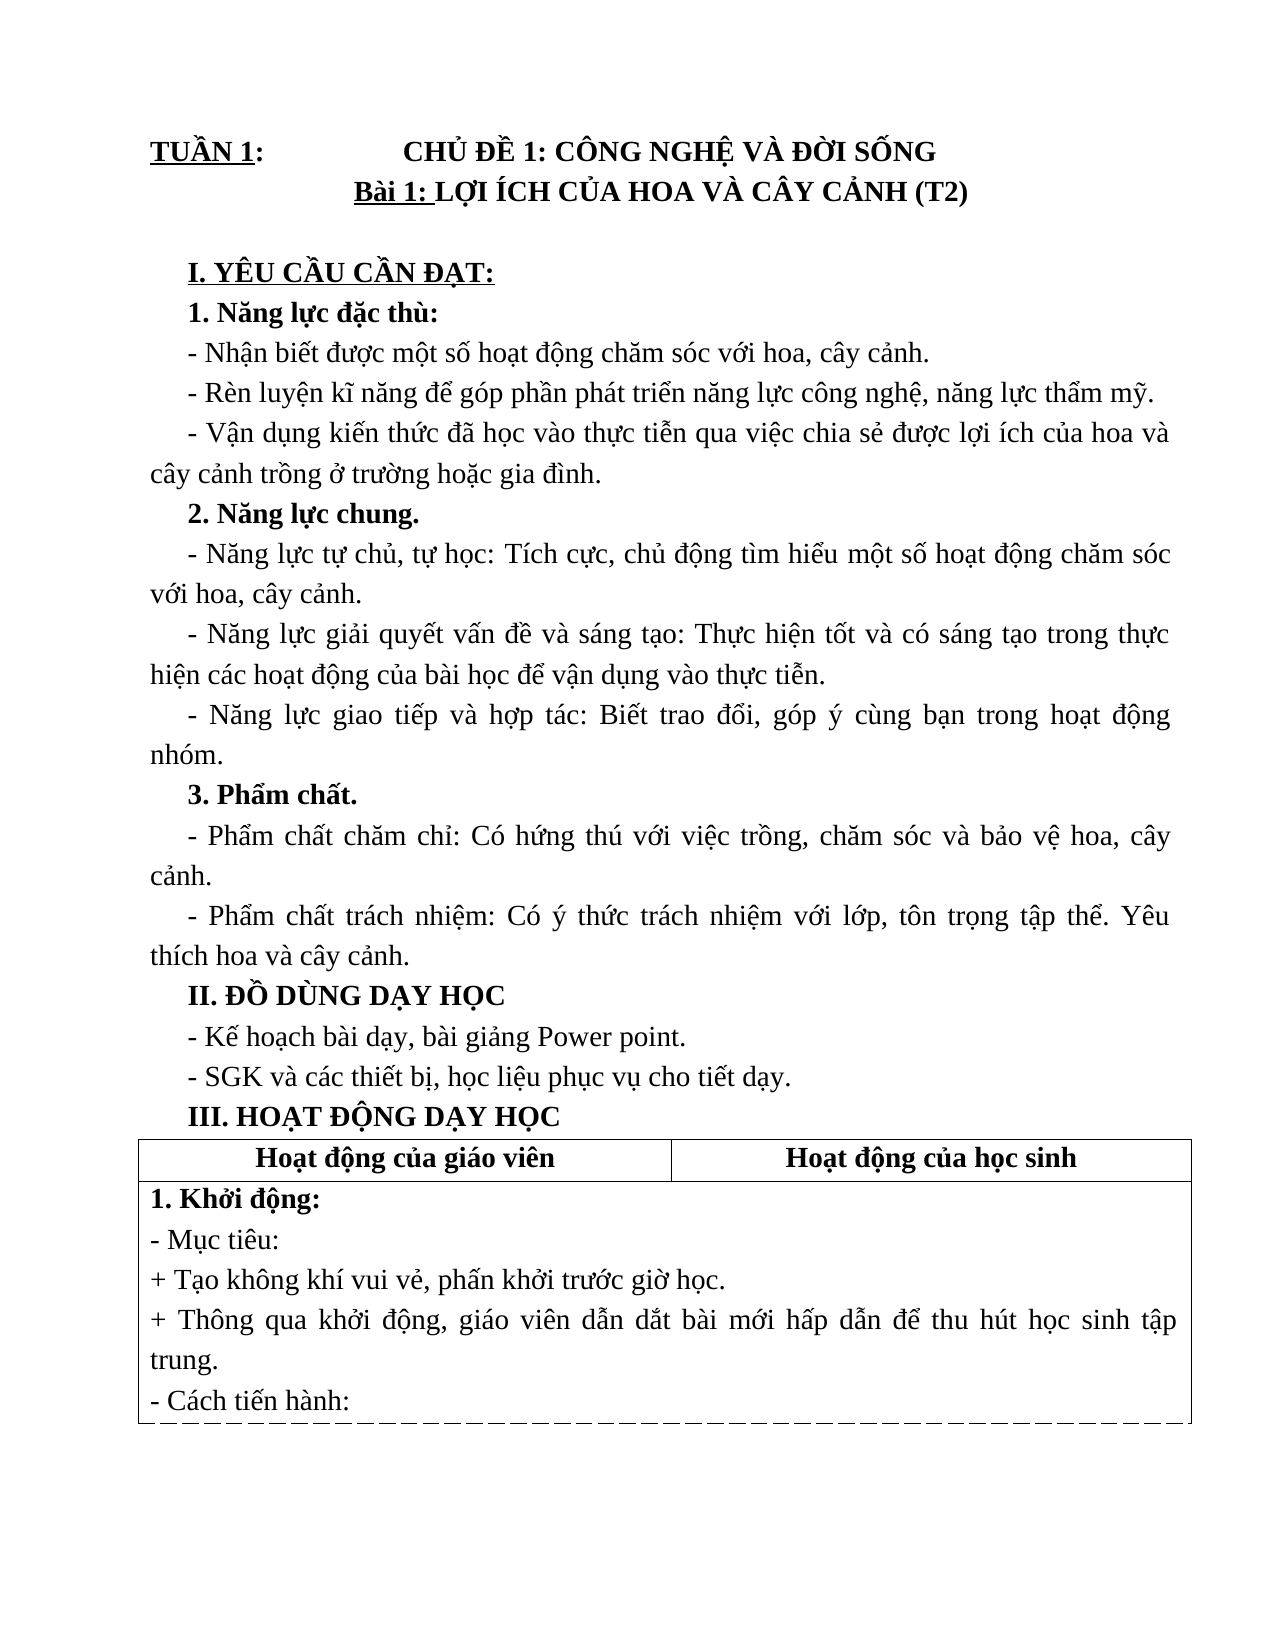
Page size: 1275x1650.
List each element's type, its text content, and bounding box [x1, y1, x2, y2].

text - Năng lực giải quyết vấn đề và sáng tạo: Thực hiện tốt và có sáng tạo trong thực hiện các hoạt động của bài học để vận dụng vào thực tiễn. [150, 617, 1172, 690]
text 2. Năng lực chung. [150, 496, 1172, 529]
text 3. Phẩm chất. [150, 777, 1172, 811]
text - Kế hoạch bài dạy, bài giảng Power point. [150, 1019, 1172, 1052]
text - Năng lực tự chủ, tự học: Tích cực, chủ động tìm hiểu một số hoạt động chăm sóc với hoa, cây cảnh. [150, 536, 1172, 610]
text Bài 1: LỢI ÍCH CỦA HOA VÀ CÂY CẢNH (T2) [150, 174, 1172, 208]
text - Phẩm chất chăm chỉ: Có hứng thú với việc trồng, chăm sóc và bảo vệ hoa, cây cảnh. [150, 818, 1172, 891]
text II. ĐỒ DÙNG DẠY HỌC [150, 978, 1172, 1012]
text - Năng lực giao tiếp và hợp tác: Biết trao đổi, góp ý cùng bạn trong hoạt động nhóm. [150, 697, 1172, 771]
text III. HOẠT ĐỘNG DẠY HỌC [150, 1099, 1172, 1133]
text I. YÊU CẦU CẦN ĐẠT: [150, 255, 1172, 288]
table_header Hoạt động của học sinh [672, 1140, 1191, 1181]
text - Nhận biết được một số hoạt động chăm sóc với hoa, cây cảnh. [150, 335, 1172, 369]
text 1. Năng lực đặc thù: [150, 295, 1172, 328]
text - SGK và các thiết bị, học liệu phục vụ cho tiết dạy. [150, 1059, 1172, 1092]
text - Phẩm chất trách nhiệm: Có ý thức trách nhiệm với lớp, tôn trọng tập thể. Yêu thích hoa và cây cảnh. [150, 898, 1172, 972]
text - Rèn luyện kĩ năng để góp phần phát triển năng lực công nghệ, năng lực thẩm mỹ. [150, 375, 1172, 409]
table_cell 1. Khởi động: - Mục tiêu: + Tạo không khí vui vẻ, phấn khởi trước giờ học. + Thông qua khởi động, giáo viên dẫn dắt bài mới hấp dẫn để thu hút học sinh tập trung. - Cách tiến hành: [139, 1182, 1191, 1423]
table_header Hoạt động của giáo viên [139, 1140, 671, 1181]
text TUẦN 1: CHỦ ĐỀ 1: CÔNG NGHỆ VÀ ĐỜI SỐNG [150, 134, 1172, 168]
text - Vận dụng kiến thức đã học vào thực tiễn qua việc chia sẻ được lợi ích của hoa và cây cảnh trồng ở trường hoặc gia đình. [150, 416, 1172, 489]
